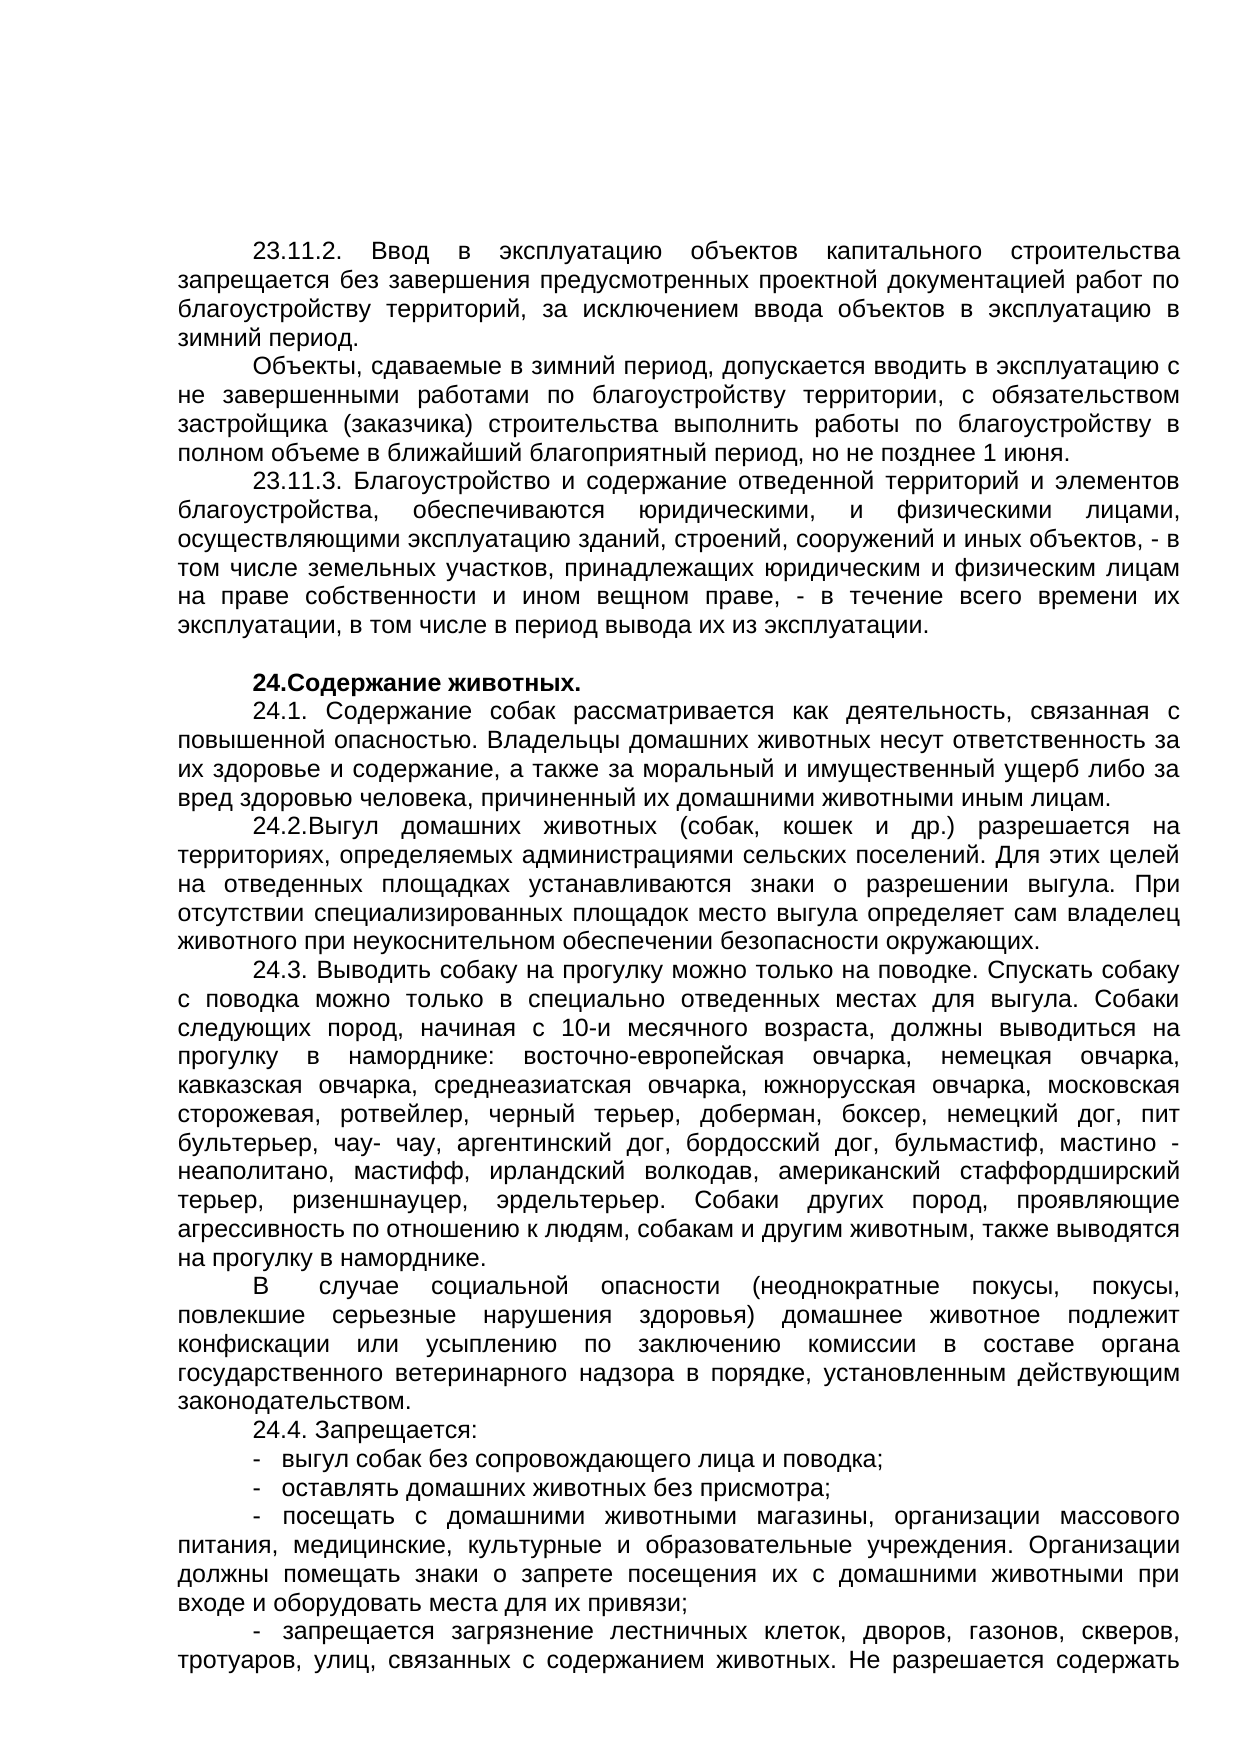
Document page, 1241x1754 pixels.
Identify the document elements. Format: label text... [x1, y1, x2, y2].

list выгул собак без сопровождающего лица и поводка; [177, 1444, 1181, 1472]
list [177, 1616, 1181, 1674]
text 24.Содержание животных. [177, 667, 1181, 696]
text 23.11.3. Благоустройство и содержание отведенной территорий и элементов благоустройства, обеспечиваются юридическими, и физическими лицами, осуществляющими эксплуатацию зданий, строений, сооружений и иных объектов, - в том числе земельных участков, принадлежащих юридическим и физическим лицам на праве собственности и ином вещном праве, - в течение всего времени их эксплуатации, в том числе в период вывода их из эксплуатации. [177, 466, 1181, 639]
list посещать с домашними животными магазины, организации массового питания, медицинские, культурные и образовательные учреждения. Организации должны помещать знаки о запрете посещения их с домашними животными при входе и оборудовать места для их привязи; [177, 1501, 1181, 1616]
list оставлять домашних животных без присмотра; [177, 1472, 1181, 1501]
text Объекты, сдаваемые в зимний период, допускается вводить в эксплуатацию с не завершенными работами по благоустройству территории, с обязательством застройщика (заказчика) строительства выполнить работы по благоустройству в полном объеме в ближайший благоприятный период, но не позднее 1 июня. [177, 351, 1181, 466]
text 23.11.2. Ввод в эксплуатацию объектов капитального строительства запрещается без завершения предусмотренных проектной документацией работ по благоустройству территорий, за исключением ввода объектов в эксплуатацию в зимний период. [177, 236, 1181, 351]
text 24.3. Выводить собаку на прогулку можно только на поводке. Спускать собаку с поводка можно только в специально отведенных местах для выгула. Собаки следующих пород, начиная с 10-и месячного возраста, должны выводиться на прогулку в наморднике: восточно-европейская овчарка, немецкая овчарка, кавказская овчарка, среднеазиатская овчарка, южнорусская овчарка, московская сторожевая, ротвейлер, черный терьер, доберман, боксер, немецкий дог, пит бультерьер, чау- чау, аргентинский дог, бордосский дог, бульмастиф, мастино -неаполитано, мастифф, ирландский волкодав, американский стаффордширский терьер, ризеншнауцер, эрдельтерьер. Собаки других пород, проявляющие агрессивность по отношению к людям, собакам и другим животным, также выводятся на прогулку в наморднике. [177, 955, 1181, 1271]
text 24.1. Содержание собак рассматривается как деятельность, связанная с повышенной опасностью. Владельцы домашних животных несут ответственность за их здоровье и содержание, а также за моральный и имущественный ущерб либо за вред здоровью человека, причиненный их домашними животными иным лицам. [177, 696, 1181, 811]
list случае социальной опасности (неоднократные покусы, покусы, повлекшие серьезные нарушения здоровья) домашнее животное подлежит конфискации или усыплению по заключению комиссии в составе органа государственного ветеринарного надзора в порядке, установленным действующим законодательством. [177, 1271, 1181, 1415]
text 24.2.Выгул домашних животных (собак, кошек и др.) разрешается на территориях, определяемых администрациями сельских поселений. Для этих целей на отведенных площадках устанавливаются знаки о разрешении выгула. При отсутствии специализированных площадок место выгула определяет сам владелец животного при неукоснительном обеспечении безопасности окружающих. [177, 811, 1181, 955]
text 24.4. Запрещается: [177, 1415, 1181, 1444]
